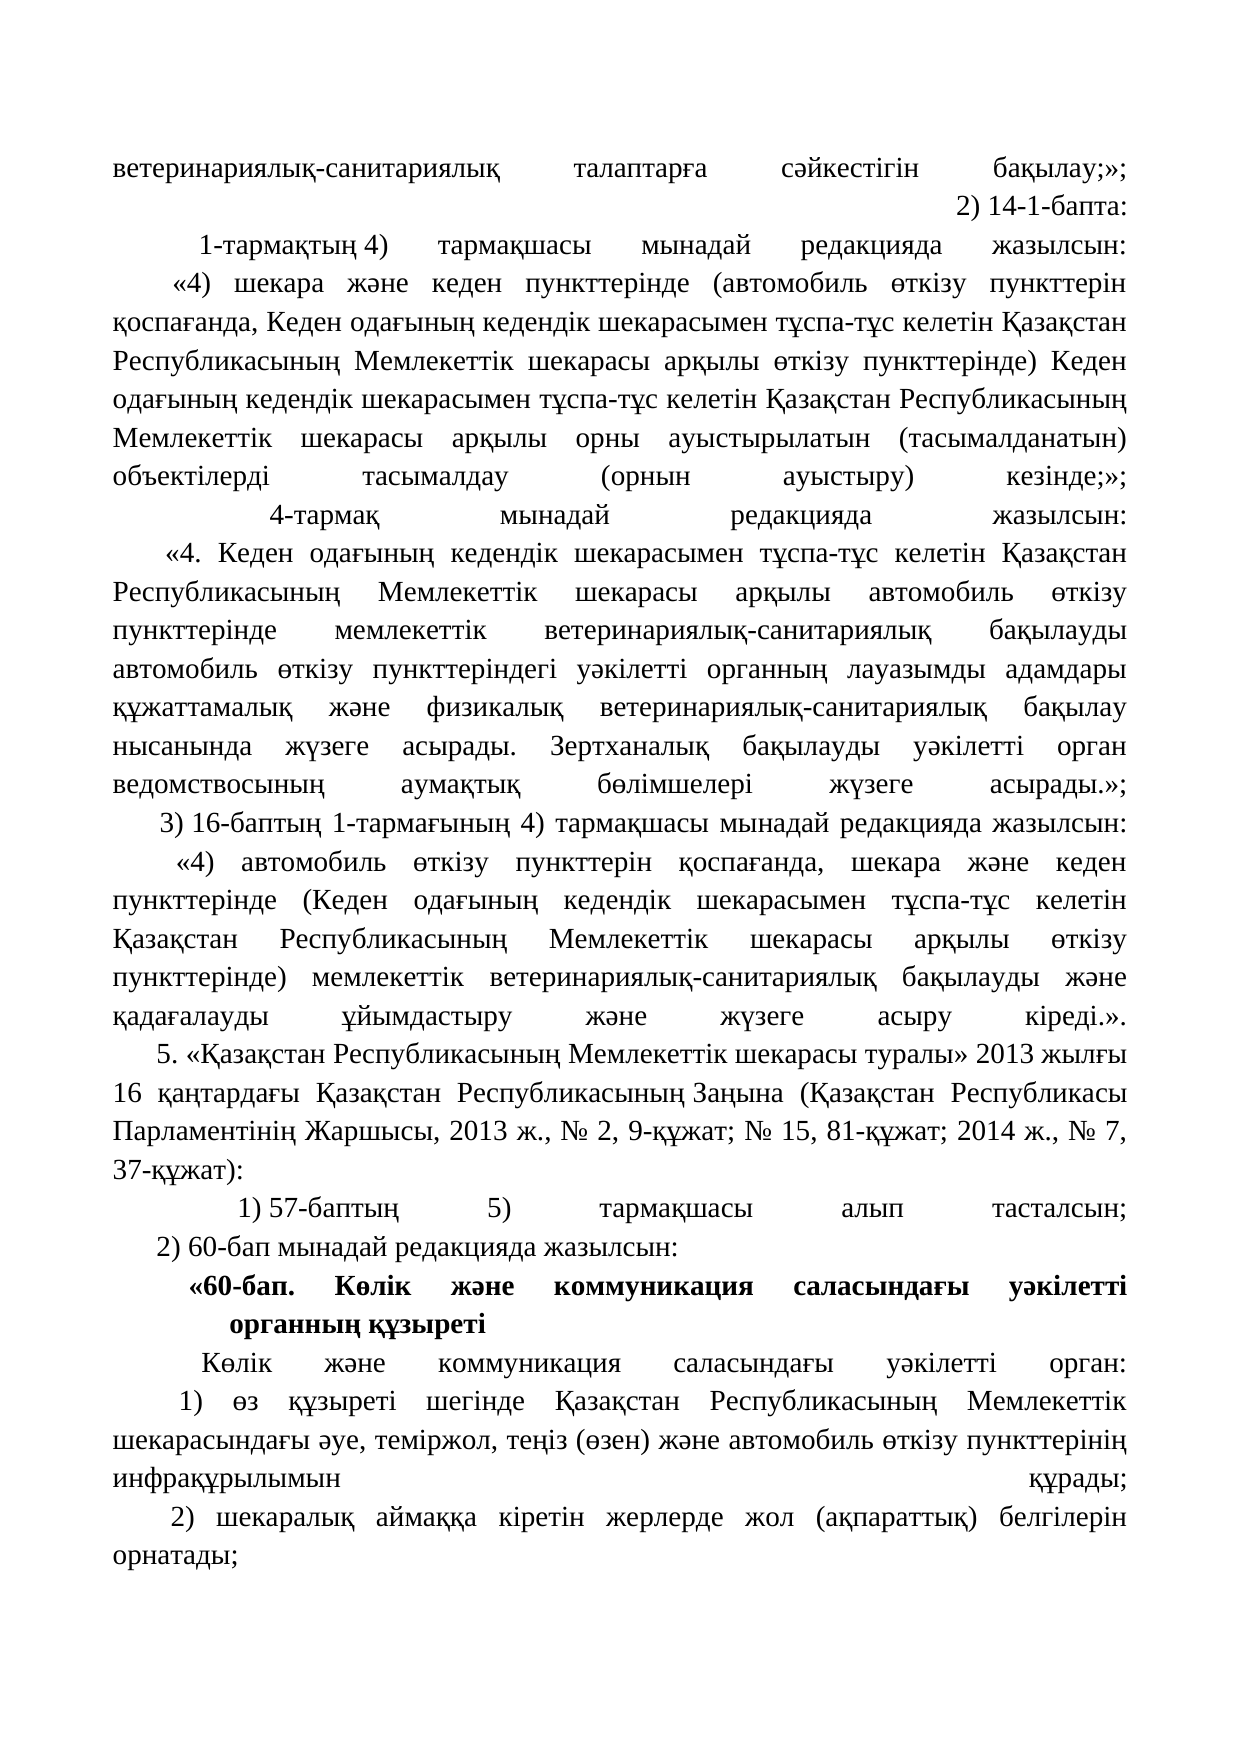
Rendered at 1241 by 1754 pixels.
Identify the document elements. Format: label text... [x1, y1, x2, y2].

text «60-бап. Көлік және коммуникация саласындағы уәкілетті органның құзыреті [112, 1268, 1128, 1340]
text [112, 150, 1128, 1263]
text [112, 1345, 1128, 1571]
